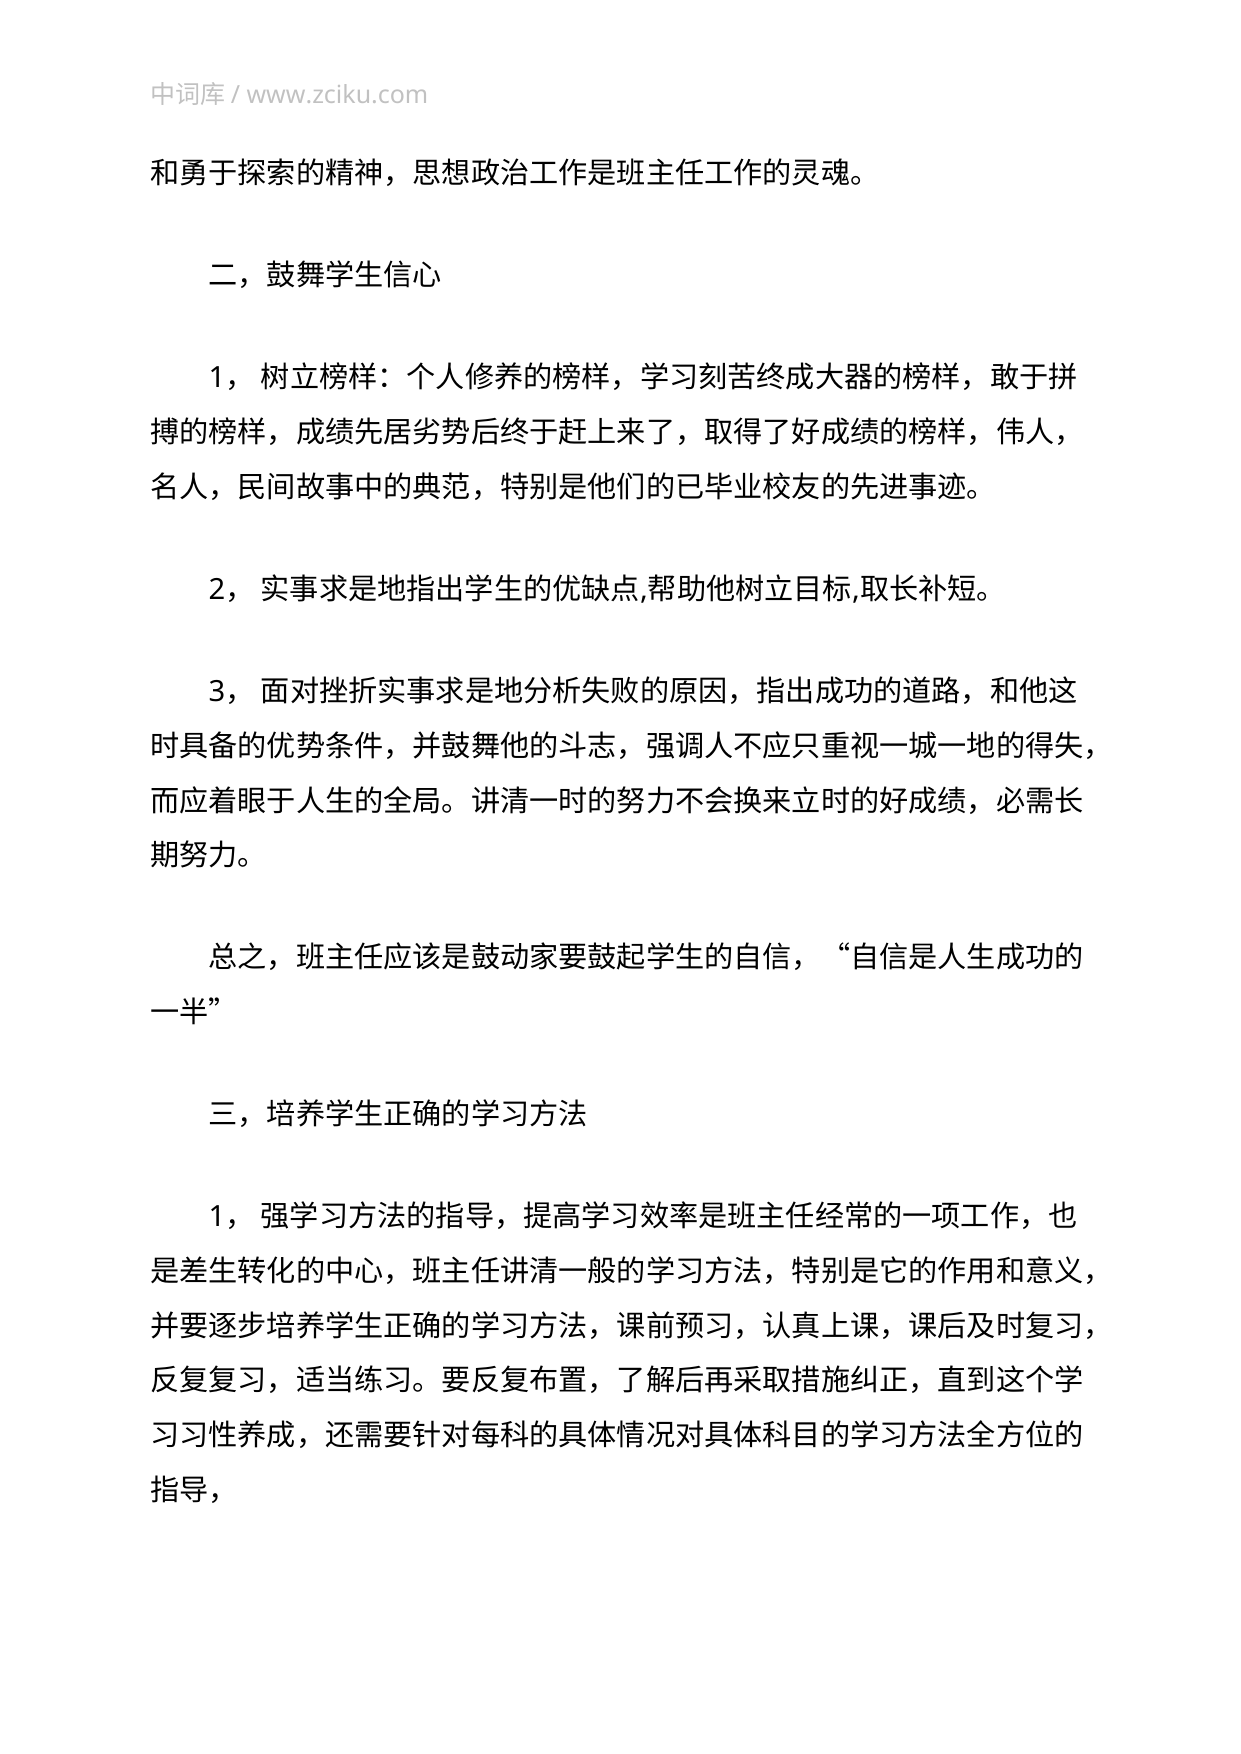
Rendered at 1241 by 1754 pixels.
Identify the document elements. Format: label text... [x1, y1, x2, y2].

text 二，鼓舞学生信心 [150, 252, 1090, 294]
text 1， 强学习方法的指导，提高学习效率是班主任经常的一项工作，也是差生转化的中心，班主任讲清一般的学习方法，特别是它的作用和意义，并要逐步培养学生正确的学习方法，课前预习，认真上课，课后及时复习，反复复习，适当练习。要反复布置，了解后再采取措施纠正，直到这个学习习性养成，还需要针对每科的具体情况对具体科目的学习方法全方位的指导， [150, 1192, 1090, 1509]
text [150, 150, 1090, 192]
text 1， 树立榜样：个人修养的榜样，学习刻苦终成大器的榜样，敢于拼搏的榜样，成绩先居劣势后终于赶上来了，取得了好成绩的榜样，伟人，名人，民间故事中的典范，特别是他们的已毕业校友的先进事迹。 [150, 353, 1090, 506]
text 三，培养学生正确的学习方法 [150, 1090, 1090, 1133]
text 总之，班主任应该是鼓动家要鼓起学生的自信，“自信是人生成功的一半” [150, 934, 1090, 1031]
text 3， 面对挫折实事求是地分析失败的原因，指出成功的道路，和他这时具备的优势条件，并鼓舞他的斗志，强调人不应只重视一城一地的得失，而应着眼于人生的全局。讲清一时的努力不会换来立时的好成绩，必需长期努力。 [150, 667, 1090, 874]
text 2， 实事求是地指出学生的优缺点,帮助他树立目标,取长补短。 [150, 565, 1090, 608]
